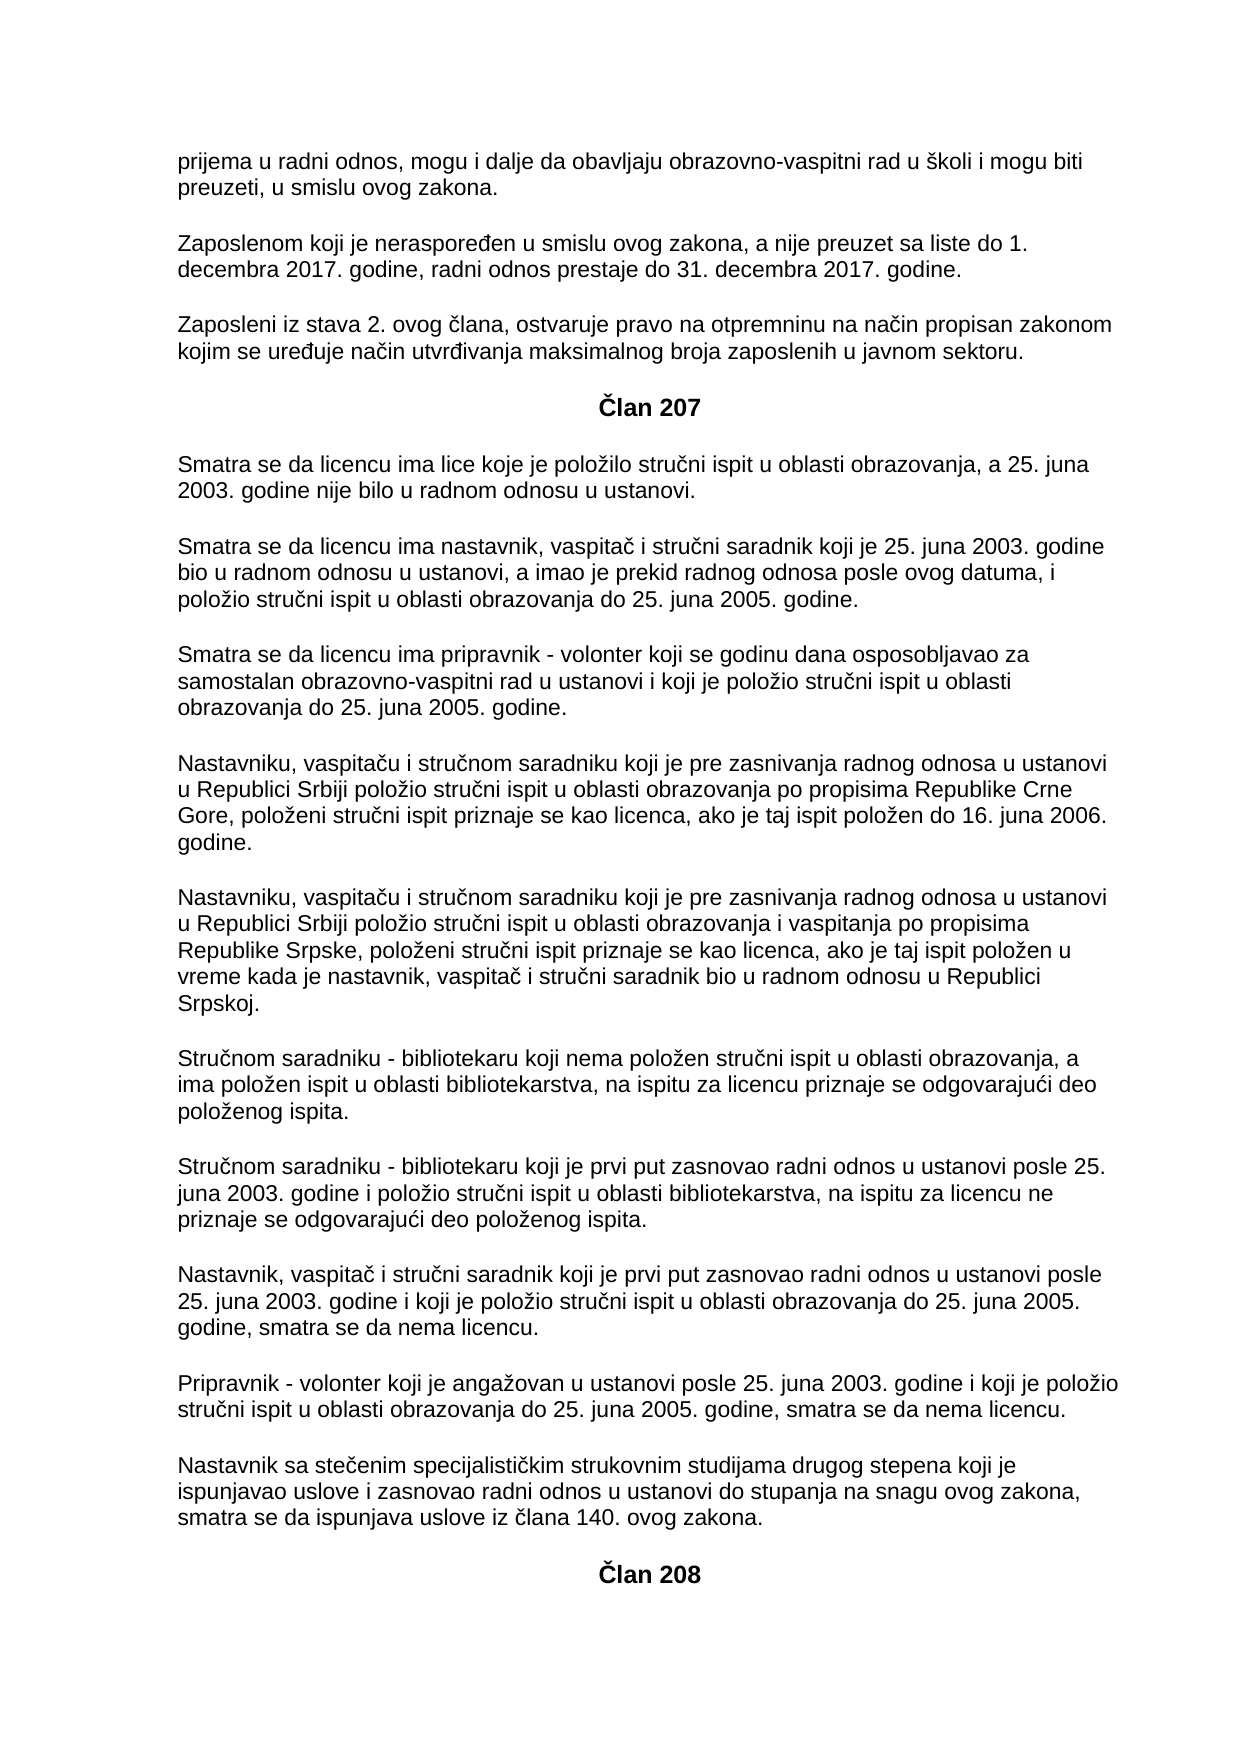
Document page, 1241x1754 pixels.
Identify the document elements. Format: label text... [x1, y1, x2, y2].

text Smatra se da licencu ima nastavnik, vaspitač i stručni saradnik koji je 25. juna 2003. godine bio u radnom odnosu u ustanovi, a imao je prekid radnog odnosa posle ovog datuma, i položio stručni ispit u oblasti obrazovanja do 25. juna 2005. godine. [177, 533, 1122, 612]
text Stručnom saradniku - bibliotekaru koji je prvi put zasnovao radni odnos u ustanovi posle 25. juna 2003. godine i položio stručni ispit u oblasti bibliotekarstva, na ispitu za licencu ne priznaje se odgovarajući deo položenog ispita. [177, 1153, 1122, 1232]
text Zaposlenom koji je neraspoređen u smislu ovog zakona, a nije preuzet sa liste do 1. decembra 2017. godine, radni odnos prestaje do 31. decembra 2017. godine. [177, 229, 1122, 282]
text Nastavnik, vaspitač i stručni saradnik koji je prvi put zasnovao radni odnos u ustanovi posle 25. juna 2003. godine i koji je položio stručni ispit u oblasti obrazovanja do 25. juna 2005. godine, smatra se da nema licencu. [177, 1261, 1122, 1341]
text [177, 148, 1122, 200]
text Pripravnik - volonter koji je angažovan u ustanovi posle 25. juna 2003. godine i koji je položio stručni ispit u oblasti obrazovanja do 25. juna 2005. godine, smatra se da nema licencu. [177, 1370, 1122, 1422]
text Zaposleni iz stava 2. ovog člana, ostvaruje pravo na otpremninu na način propisan zakonom kojim se uređuje način utvrđivanja maksimalnog broja zaposlenih u javnom sektoru. [177, 311, 1122, 364]
text Smatra se da licencu ima pripravnik - volonter koji se godinu dana osposobljavao za samostalan obrazovno-vaspitni rad u ustanovi i koji je položio stručni ispit u oblasti obrazovanja do 25. juna 2005. godine. [177, 641, 1122, 720]
text Stručnom saradniku - bibliotekaru koji nema položen stručni ispit u oblasti obrazovanja, a ima položen ispit u oblasti bibliotekarstva, na ispitu za licencu priznaje se odgovarajući deo položenog ispita. [177, 1045, 1122, 1124]
text Smatra se da licencu ima lice koje je položilo stručni ispit u oblasti obrazovanja, a 25. juna 2003. godine nije bilo u radnom odnosu u ustanovi. [177, 451, 1122, 504]
text Nastavnik sa stečenim specijalističkim strukovnim studijama drugog stepena koji je ispunjavao uslove i zasnovao radni odnos u ustanovi do stupanja na snagu ovog zakona, smatra se da ispunjava uslove iz člana 140. ovog zakona. [177, 1452, 1122, 1531]
text Član 207 [177, 393, 1122, 422]
text Član 208 [177, 1560, 1122, 1588]
text Nastavniku, vaspitaču i stručnom saradniku koji je pre zasnivanja radnog odnosa u ustanovi u Republici Srbiji položio stručni ispit u oblasti obrazovanja i vaspitanja po propisima Republike Srpske, položeni stručni ispit priznaje se kao licenca, ako je taj ispit položen u vreme kada je nastavnik, vaspitač i stručni saradnik bio u radnom odnosu u Republici Srpskoj. [177, 884, 1122, 1016]
text Nastavniku, vaspitaču i stručnom saradniku koji je pre zasnivanja radnog odnosa u ustanovi u Republici Srbiji položio stručni ispit u oblasti obrazovanja po propisima Republike Crne Gore, položeni stručni ispit priznaje se kao licenca, ako je taj ispit položen do 16. juna 2006. godine. [177, 749, 1122, 855]
